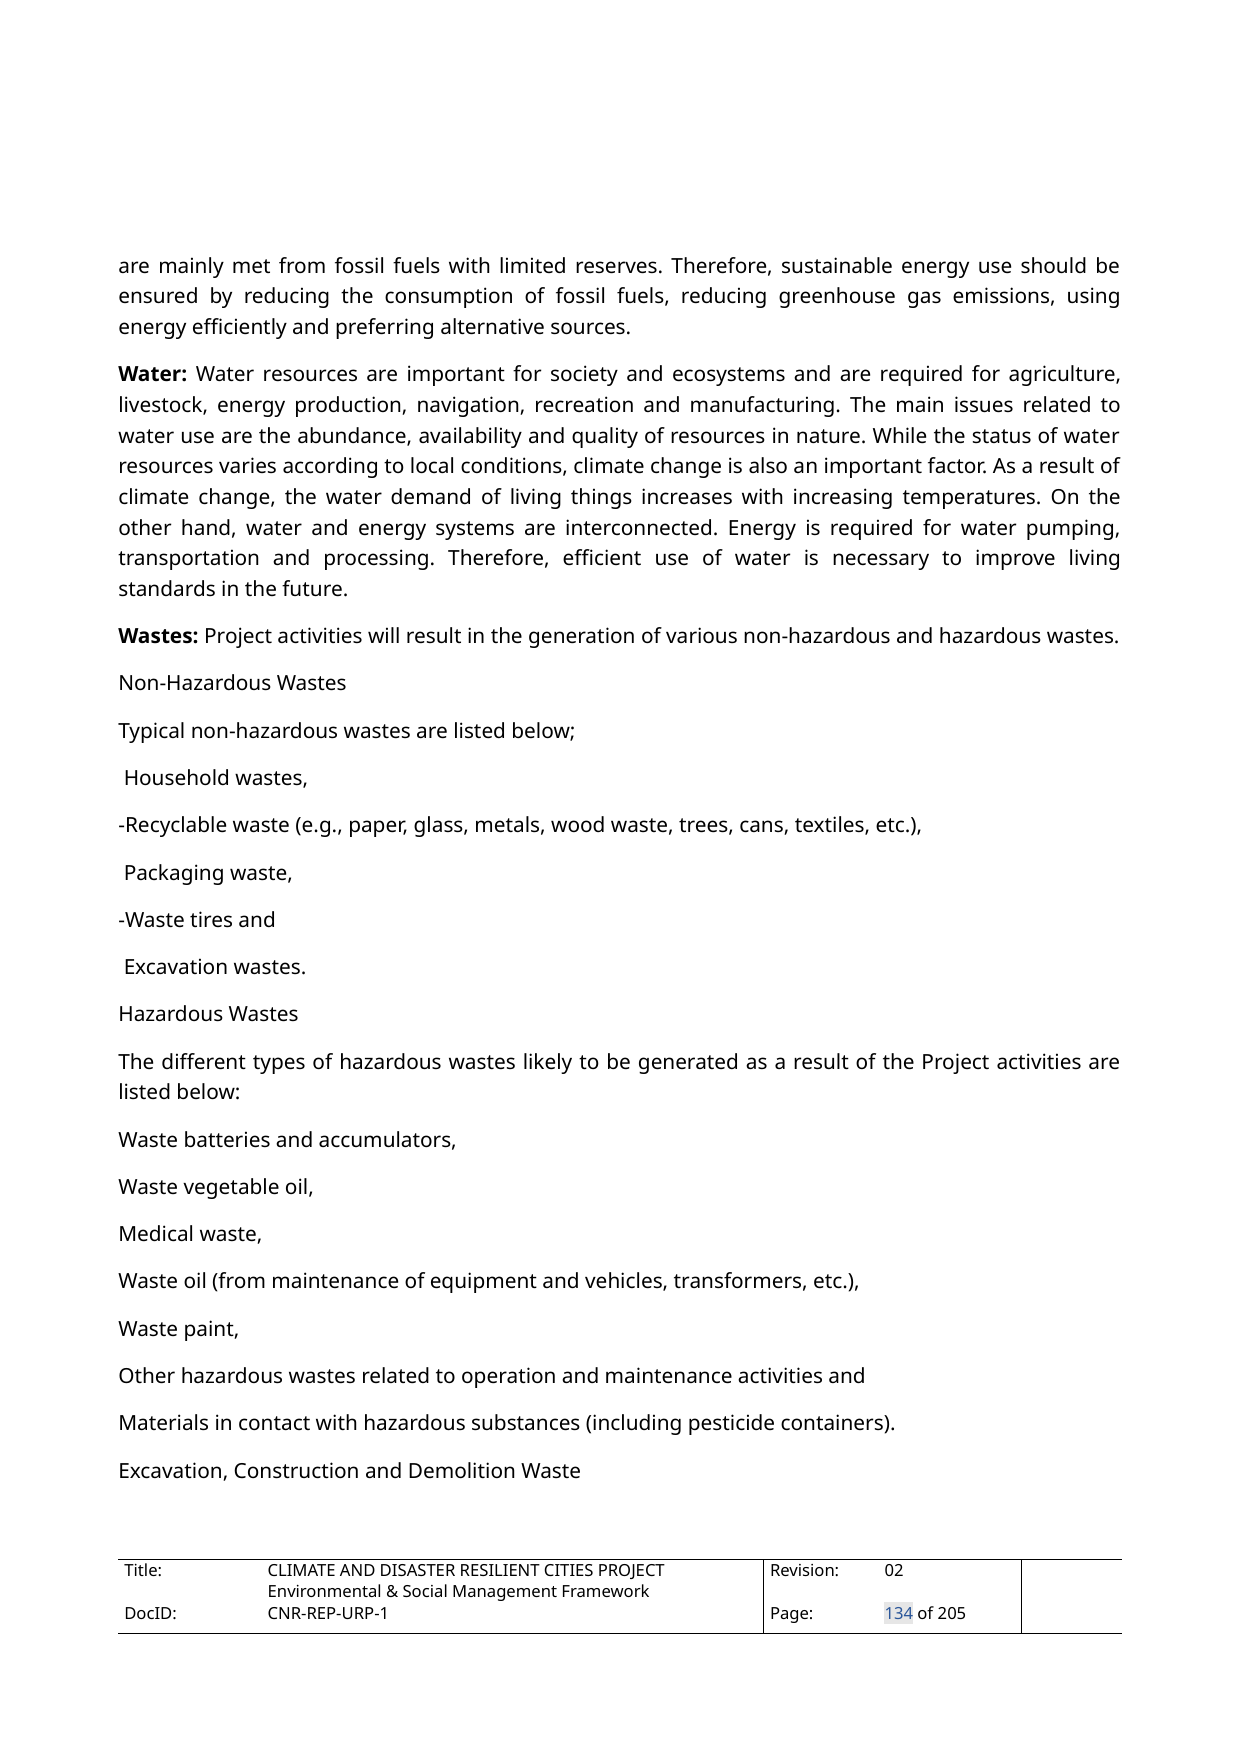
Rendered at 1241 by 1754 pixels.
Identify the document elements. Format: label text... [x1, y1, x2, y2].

text -Waste tires and [118, 905, 1122, 933]
text The different types of hazardous wastes likely to be generated as a result of the Project activities are listed below: [118, 1047, 1122, 1106]
text Materials in contact with hazardous substances (including pesticide containers). [118, 1408, 1122, 1437]
text Packaging waste, [118, 858, 1122, 886]
text Hazardous Wastes [118, 999, 1122, 1028]
text Household wastes, [118, 763, 1122, 792]
text Waste batteries and accumulators, [118, 1125, 1122, 1153]
text Waste paint, [118, 1314, 1122, 1342]
text Typical non-hazardous wastes are listed below; [118, 716, 1122, 744]
text Other hazardous wastes related to operation and maintenance activities and [118, 1361, 1122, 1390]
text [118, 251, 1122, 341]
text Waste oil (from maintenance of equipment and vehicles, transformers, etc.), [118, 1267, 1122, 1295]
text Wastes: Project activities will result in the generation of various non-hazardous and hazardous wastes. [118, 621, 1122, 650]
text Excavation wastes. [118, 952, 1122, 981]
text Medical waste, [118, 1219, 1122, 1248]
text Non-Hazardous Wastes [118, 668, 1122, 697]
text -Recyclable waste (e.g., paper, glass, metals, wood waste, trees, cans, textiles, etc.), [118, 810, 1122, 839]
text Excavation, Construction and Demolition Waste [118, 1456, 1122, 1484]
text Waste vegetable oil, [118, 1172, 1122, 1201]
text Water: Water resources are important for society and ecosystems and are required for agriculture, livestock, energy production, navigation, recreation and manufacturing. The main issues related to water use are the abundance, availability and quality of resources in nature. While the status of water resources varies according to local conditions, climate change is also an important factor. As a result of climate change, the water demand of living things increases with increasing temperatures. On the other hand, water and energy systems are interconnected. Energy is required for water pumping, transportation and processing. Therefore, efficient use of water is necessary to improve living standards in the future. [118, 359, 1122, 602]
